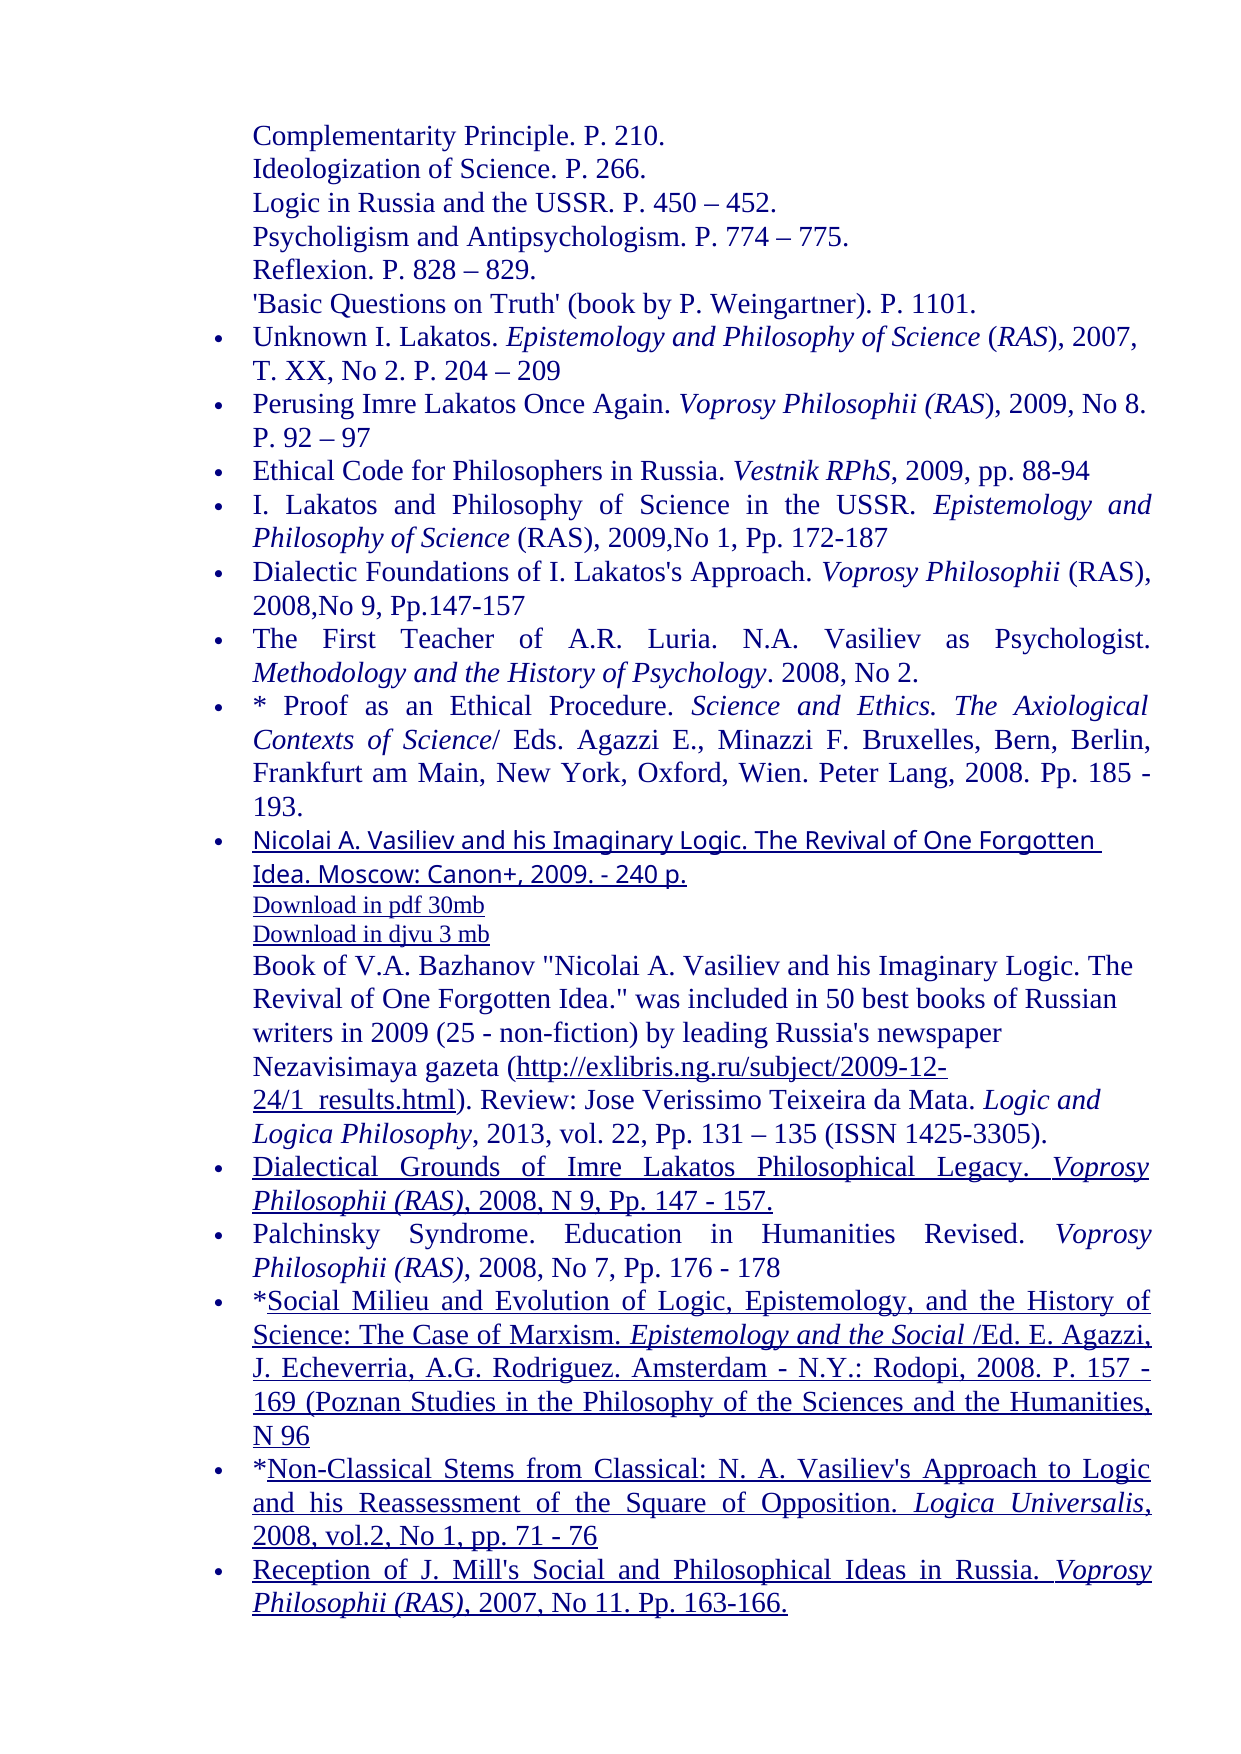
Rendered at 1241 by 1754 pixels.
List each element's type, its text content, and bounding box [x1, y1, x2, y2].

list The First Teacher of A.R. Luria. N.A. Vasiliev as Psychologist. Methodology and the History of Psychology. 2008, No 2. [215, 621, 1152, 688]
list * Proof as an Ethical Procedure. Science and Ethics. The Axiological Contexts of Science/ Eds. Agazzi E., Minazzi F. Bruxelles, Bern, Berlin, Frankfurt am Main, New York, Oxford, Wien. Peter Lang, 2008. Pp. 185 - 193. [215, 688, 1152, 822]
list Palchinsky Syndrome. Education in Humanities Revised. Voprosy Philosophii (RAS), 2008, No 7, Pp. 176 - 178 [215, 1216, 1152, 1283]
list Dialectical Grounds of Imre Lakatos Philosophical Legacy. Voprosy Philosophii (RAS), 2008, N 9, Pp. 147 - 157. [215, 1149, 1152, 1216]
list Reception of J. Mill's Social and Philosophical Ideas in Russia. Voprosy Philosophii (RAS), 2007, No 11. Pp. 163-166. [215, 1552, 1152, 1619]
list I. Lakatos and Philosophy of Science in the USSR. Epistemology and Philosophy of Science (RAS), 2009,No 1, Pp. 172-187 [215, 487, 1152, 554]
list *Social Milieu and Evolution of Logic, Epistemology, and the History of Science: The Case of Marxism. Epistemology and the Social /Ed. E. Agazzi, J. Echeverria, A.G. Rodriguez. Amsterdam - N.Y.: Rodopi, 2008. P. 157 - 169 (Poznan Studies in the Philosophy of the Sciences and the Humanities, N 96 [215, 1283, 1152, 1451]
list Perusing Imre Lakatos Once Again. Voprosy Philosophii (RAS), 2009, No 8. P. 92 – 97 [215, 386, 1152, 453]
list Unknown I. Lakatos. Epistemology and Philosophy of Science (RAS), 2007, Т. XX, No 2. P. 204 – 209 [215, 319, 1152, 386]
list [215, 118, 1152, 319]
list Ethical Code for Philosophers in Russia. Vestnik RPhS, 2009, pp. 88-94 [215, 453, 1152, 487]
list Nicolai A. Vasiliev and his Imaginary Logic. The Revival of One Forgotten Idea. Moscow: Canon+, 2009. - 240 p. Download in pdf 30mb Download in djvu 3 mb Book of V.A. Bazhanov "Nicolai A. Vasiliev and his Imaginary Logic. The Revival of One Forgotten Idea." was included in 50 best books of Russian writers in 2009 (25 - non-fiction) by leading Russia's newspaper Nezavisimaya gazeta (http://exlibris.ng.ru/subject/2009-12-24/1_results.html). Review: Jose Verissimo Teixeira da Mata. Logic and Logica Philosophy, 2013, vol. 22, Pp. 131 – 135 (ISSN 1425-3305). [215, 822, 1152, 1149]
list Dialectic Foundations of I. Lakatos's Approach. Voprosy Philosophii (RAS), 2008,No 9, Pp.147-157 [215, 554, 1152, 621]
list *Non-Classical Stems from Classical: N. A. Vasiliev's Approach to Logic and his Reassessment of the Square of Opposition. Logica Universalis, 2008, vol.2, No 1, pp. 71 - 76 [215, 1451, 1152, 1552]
